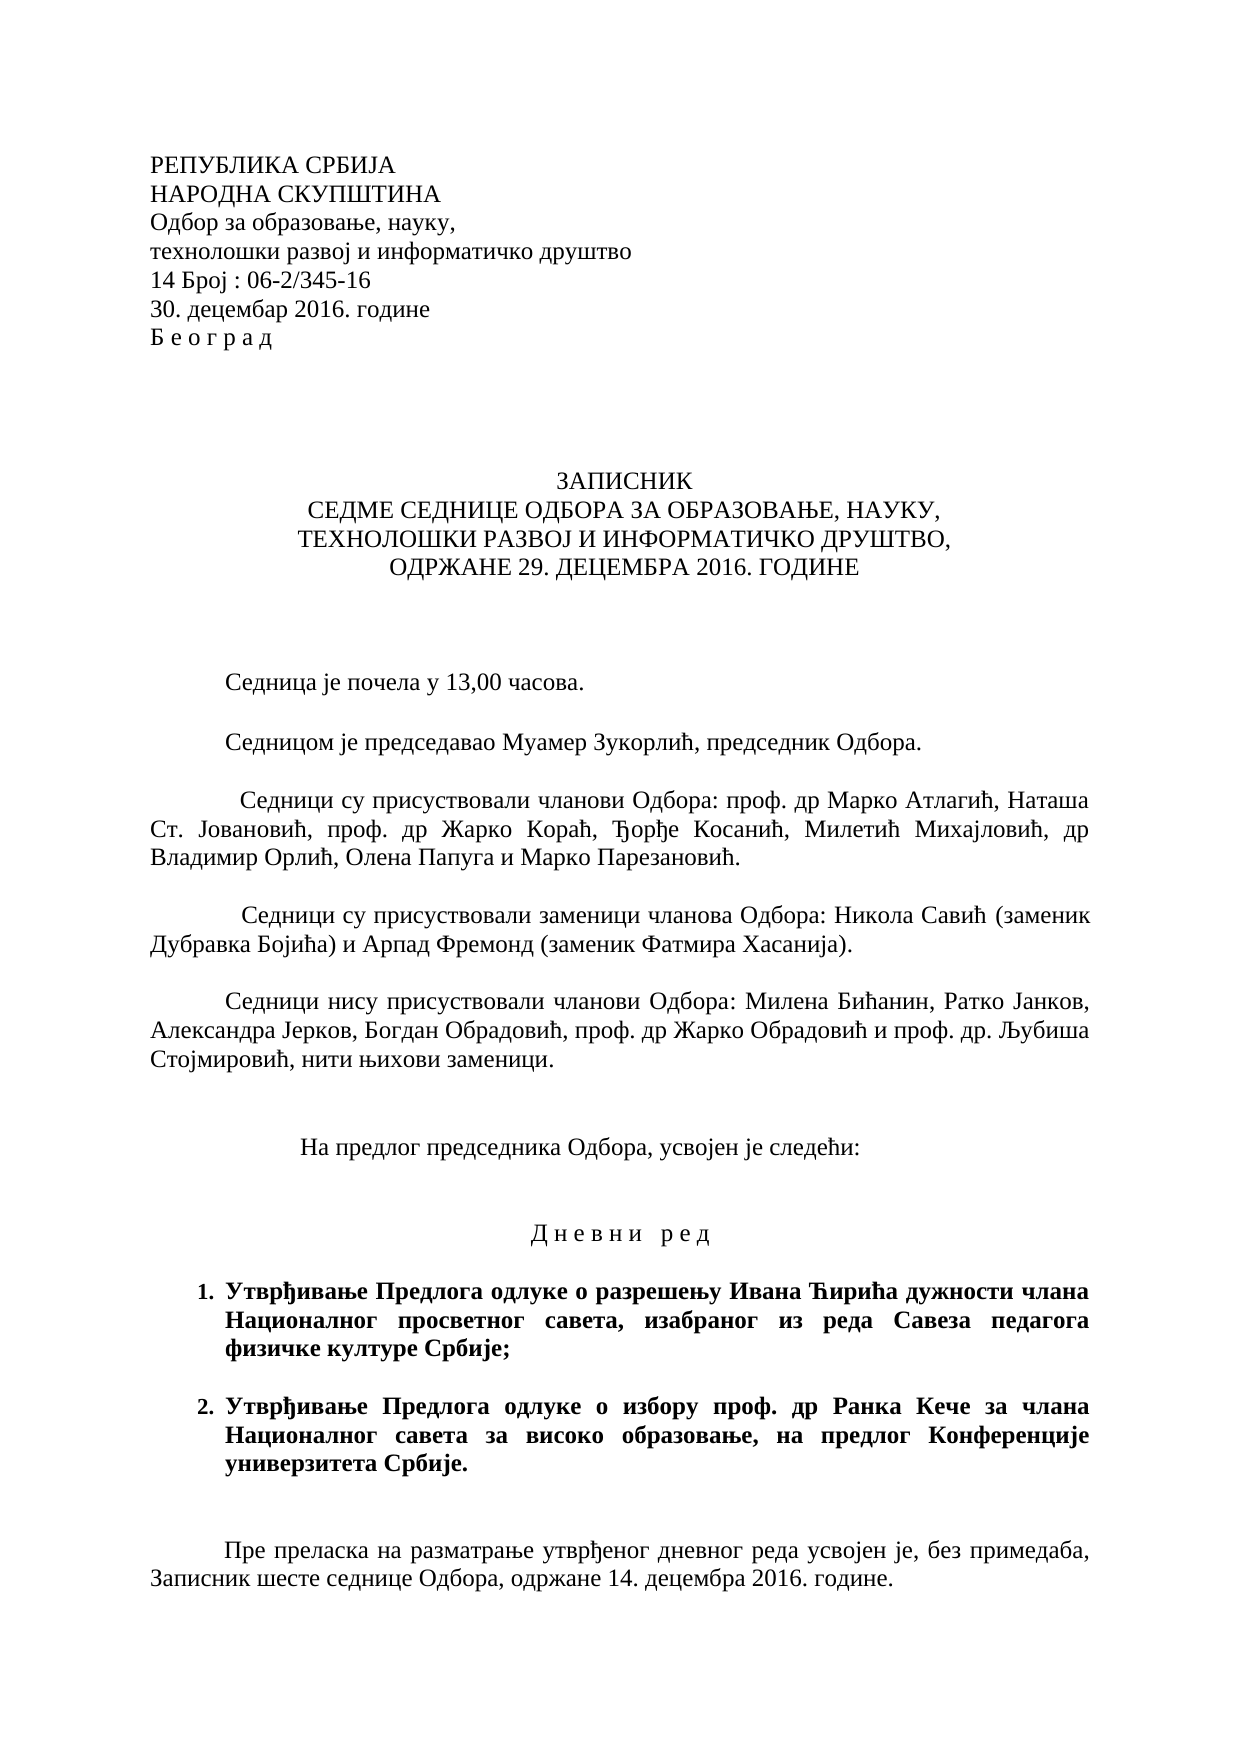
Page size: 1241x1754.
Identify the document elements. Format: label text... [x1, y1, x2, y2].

text Седници нису присуствовали чланови Одбора: Милена Бићанин, Ратко Јанков, Александра Јерков, Богдан Обрадовић, проф. др Жарко Обрадовић и проф. др. Љубиша Стојмировић, нити њихови заменици. [150, 986, 1090, 1072]
text Пре преласка на разматрање утврђеног дневног реда усвојен је, без примедаба, Записник шесте седнице Одбора, одржане 14. децембра 2016. године. [150, 1535, 1090, 1592]
text Седница је почела у 13,00 часова. [150, 667, 1098, 696]
text Б е о г р а д [150, 322, 1090, 351]
list Утврђивање Предлога одлуке о разрешењу Ивана Ћирића дужности члана Националног просветног савета, изабраног из реда Савеза педагога физичке културе Србије; [197, 1276, 1090, 1362]
text НАРОДНА СКУПШТИНА [150, 179, 1090, 207]
list Утврђивање Предлога одлуке о избору проф. др Ранка Кече за члана Националног савета за високо образовање, на предлог Конференције универзитета Србије. [197, 1391, 1090, 1477]
text Седници су присуствовали чланови Одбора: проф. др Марко Атлагић, Наташа Ст. Јовановић, проф. др Жарко Кораћ, Ђорђе Косанић, Милетић Михајловић, др Владимир Орлић, Олена Папуга и Марко Пaрезановић. [150, 785, 1090, 871]
text РЕПУБЛИКА СРБИЈА [150, 150, 1090, 179]
text технолошки развој и информатичко друштво [150, 236, 1090, 265]
text СЕДМЕ СЕДНИЦЕ ОДБОРА ЗА ОБРАЗОВАЊЕ, НАУКУ, [150, 495, 1098, 524]
text На предлог председника Одбора, усвојен је следећи: [150, 1132, 1090, 1161]
text 30. децембар 2016. године [150, 294, 1090, 322]
text ЗАПИСНИК [150, 466, 1098, 495]
text Одбор за образовање, науку, [150, 207, 1090, 236]
text ОДРЖАНЕ 29. ДЕЦЕМБРА 2016. ГОДИНЕ [150, 552, 1098, 581]
text Д н е в н и р е д [150, 1218, 1090, 1247]
text Седницом је председавао Муамер Зукорлић, председник Одбора. [150, 727, 1098, 756]
text Седници су присуствовали заменици чланова Одбора: Никола Савић (заменик Дубравка Бојића) и Арпад Фремонд (заменик Фатмира Хасанија). [150, 900, 1090, 957]
text ТЕХНОЛОШКИ РАЗВОЈ И ИНФОРМАТИЧКО ДРУШТВО, [150, 524, 1098, 552]
text 14 Број : 06-2/345-16 [150, 265, 1090, 294]
